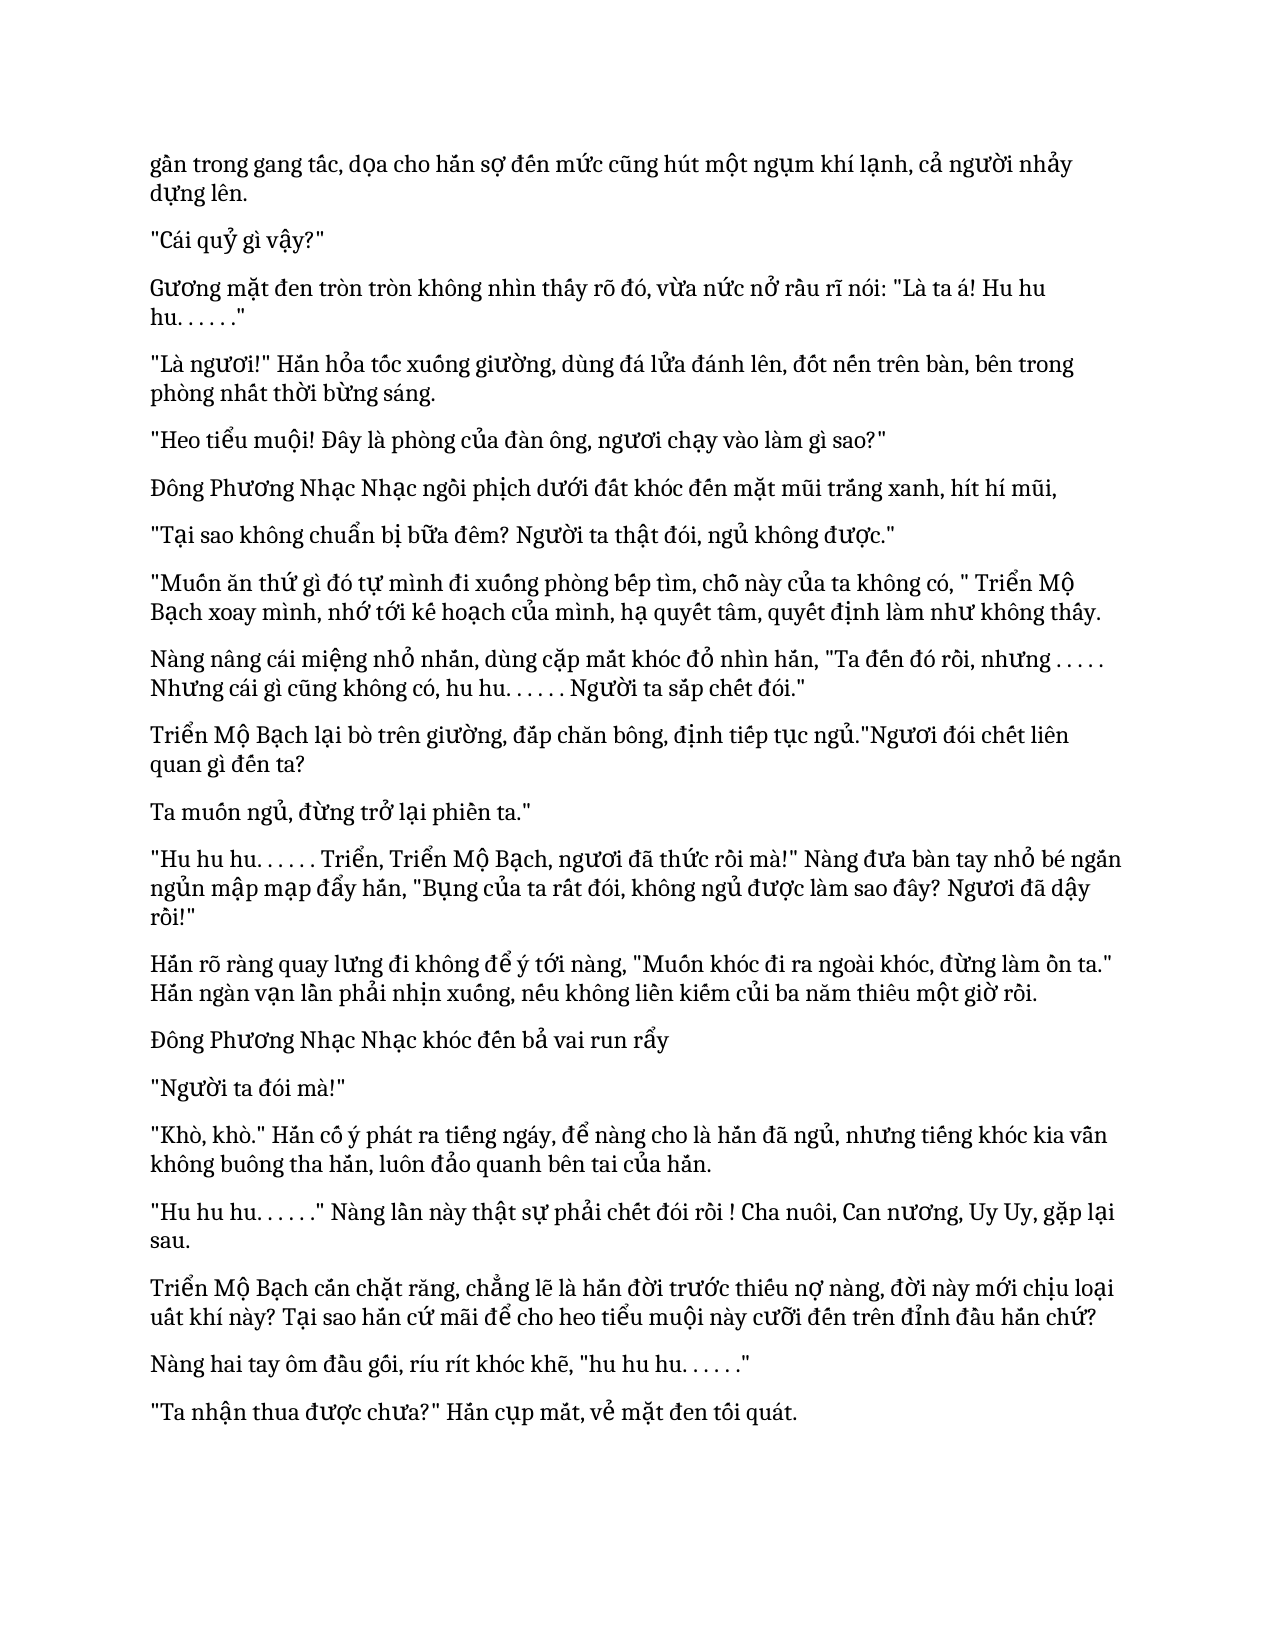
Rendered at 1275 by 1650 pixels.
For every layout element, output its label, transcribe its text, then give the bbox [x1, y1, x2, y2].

text "Là ngươi!" Hắn hỏa tốc xuống giường, dùng đá lửa đánh lên, đốt nến trên bàn, bên trong phòng nhất thời bừng sáng. [150, 350, 1125, 407]
text "Hu hu hu. . . . . ." Nàng lần này thật sự phải chết đói rồi ! Cha nuôi, Can nương, Uy Uy, gặp lại sau. [150, 1197, 1125, 1255]
text "Cái quỷ gì vậy?" [150, 226, 1125, 255]
text "Khò, khò." Hắn cố ý phát ra tiếng ngáy, để nàng cho là hắn đã ngủ, nhưng tiếng khóc kia vẫn không buông tha hắn, luôn đảo quanh bên tai của hắn. [150, 1121, 1125, 1179]
text Nàng nâng cái miệng nhỏ nhắn, dùng cặp mắt khóc đỏ nhìn hắn, "Ta đến đó rồi, nhưng . . . . . Nhưng cái gì cũng không có, hu hu. . . . . . Người ta sắp chết đói." [150, 645, 1125, 702]
text "Tại sao không chuẩn bị bữa đêm? Người ta thật đói, ngủ không được." [150, 521, 1125, 550]
text Triển Mộ Bạch cắn chặt răng, chẳng lẽ là hắn đời trước thiếu nợ nàng, đời này mới chịu loại uất khí này? Tại sao hắn cứ mãi để cho heo tiểu muội này cưỡi đến trên đỉnh đầu hắn chứ? [150, 1274, 1125, 1331]
text "Hu hu hu. . . . . . Triển, Triển Mộ Bạch, ngươi đã thức rồi mà!" Nàng đưa bàn tay nhỏ bé ngắn ngủn mập mạp đẩy hắn, "Bụng của ta rất đói, không ngủ được làm sao đây? Ngươi đã dậy rồi!" [150, 845, 1125, 931]
text Triển Mộ Bạch lại bò trên giường, đắp chăn bông, định tiếp tục ngủ."Ngươi đói chết liên quan gì đến ta? [150, 721, 1125, 779]
text "Heo tiểu muội! Đây là phòng của đàn ông, ngươi chạy vào làm gì sao?" [150, 426, 1125, 455]
text Đông Phương Nhạc Nhạc khóc đến bả vai run rẩy [150, 1026, 1125, 1055]
text Ta muốn ngủ, đừng trở lại phiền ta." [150, 797, 1125, 826]
text "Người ta đói mà!" [150, 1074, 1125, 1102]
text Nàng hai tay ôm đầu gối, ríu rít khóc khẽ, "hu hu hu. . . . . ." [150, 1350, 1125, 1379]
text Đông Phương Nhạc Nhạc ngồi phịch dưới đất khóc đến mặt mũi trắng xanh, hít hí mũi, [150, 474, 1125, 502]
text "Ta nhận thua được chưa?" Hắn cụp mắt, vẻ mặt đen tối quát. [150, 1397, 1125, 1426]
text Gương mặt đen tròn tròn không nhìn thấy rõ đó, vừa nức nở rầu rĩ nói: "Là ta á! Hu hu hu. . . . . ." [150, 274, 1125, 331]
text gần trong gang tấc, dọa cho hắn sợ đến mức cũng hút một ngụm khí lạnh, cả người nhảy dựng lên. [150, 150, 1125, 207]
text Hắn rõ ràng quay lưng đi không để ý tới nàng, "Muốn khóc đi ra ngoài khóc, đừng làm ồn ta." Hắn ngàn vạn lần phải nhịn xuống, nếu không liền kiếm củi ba năm thiêu một giờ rồi. [150, 950, 1125, 1007]
text "Muốn ăn thứ gì đó tự mình đi xuống phòng bếp tìm, chỗ này của ta không có, " Triển Mộ Bạch xoay mình, nhớ tới kế hoạch của mình, hạ quyết tâm, quyết định làm như không thấy. [150, 569, 1125, 626]
